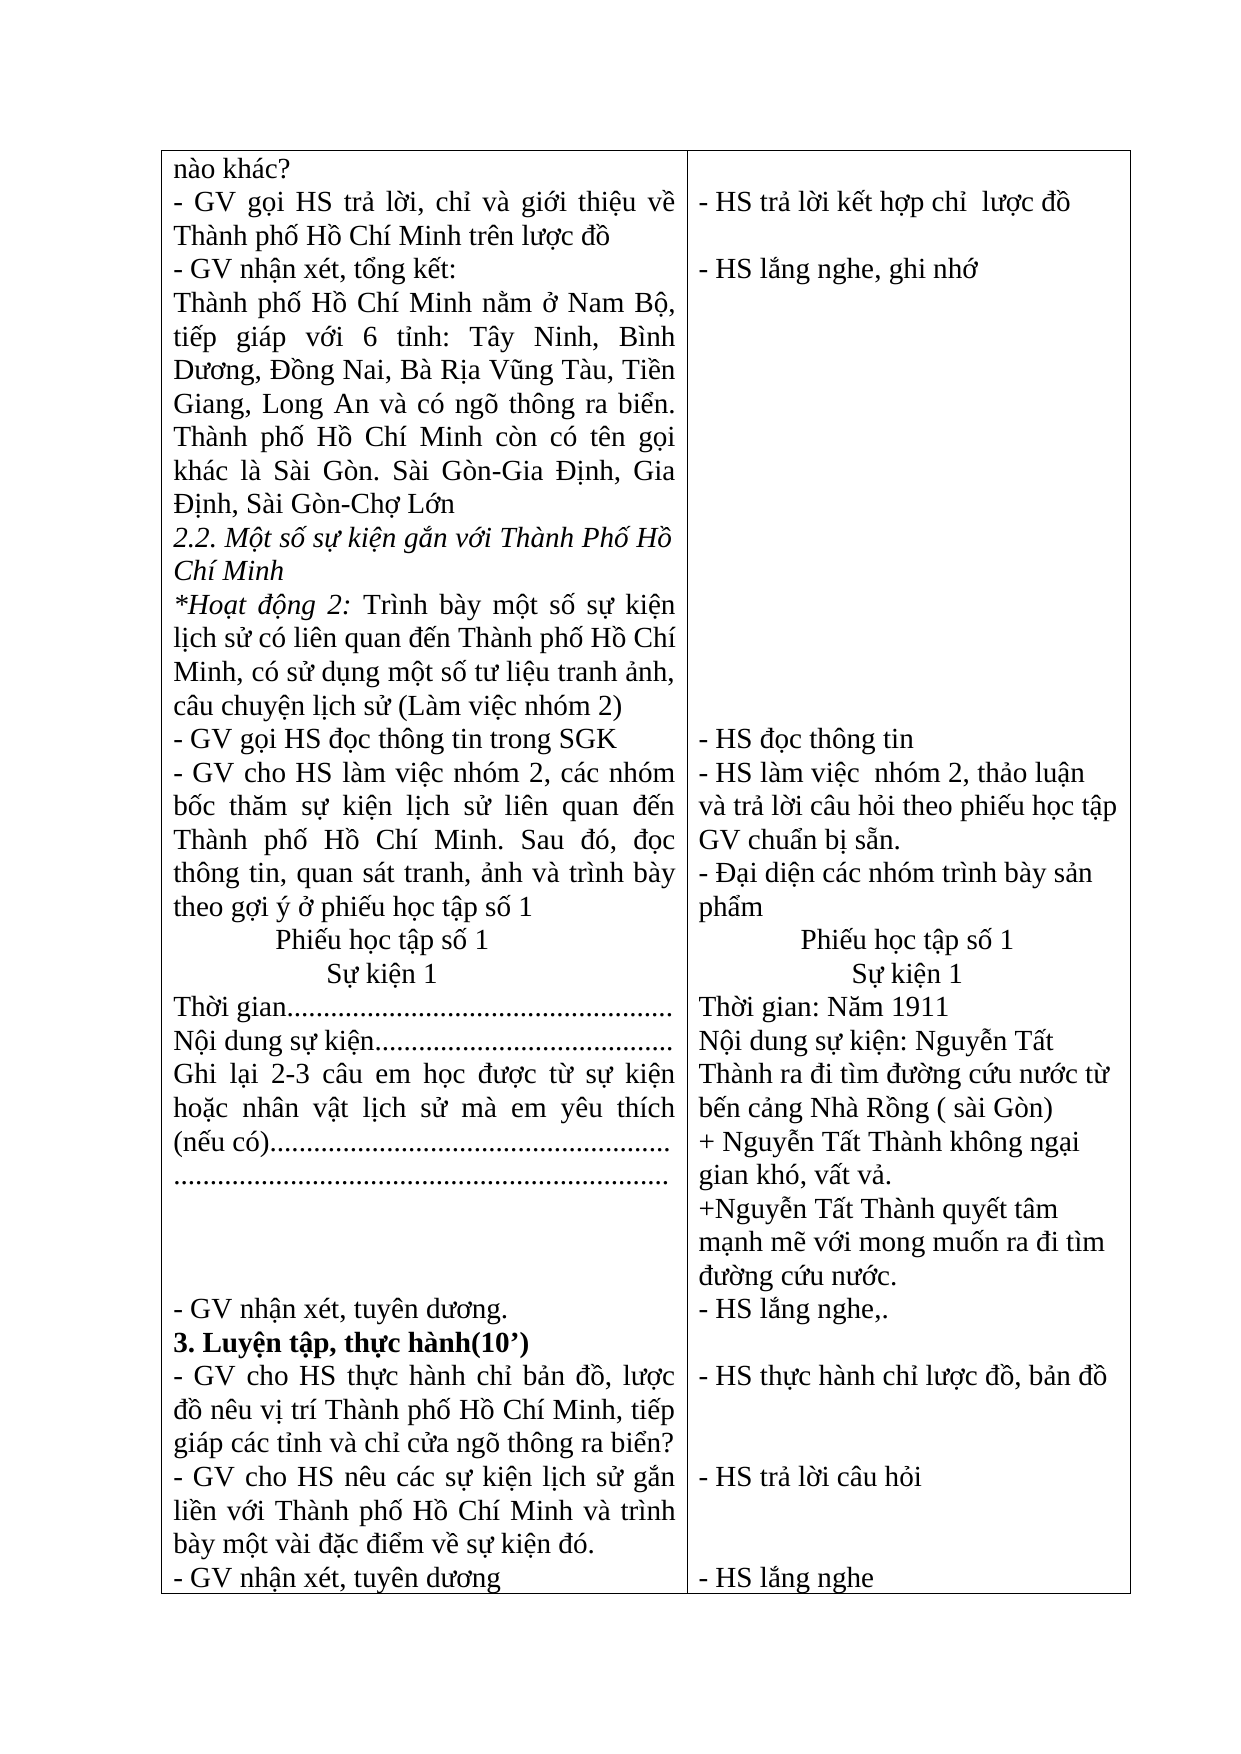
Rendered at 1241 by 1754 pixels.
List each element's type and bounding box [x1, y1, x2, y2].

table_cell [688, 151, 1130, 1593]
table_cell [162, 151, 687, 1593]
